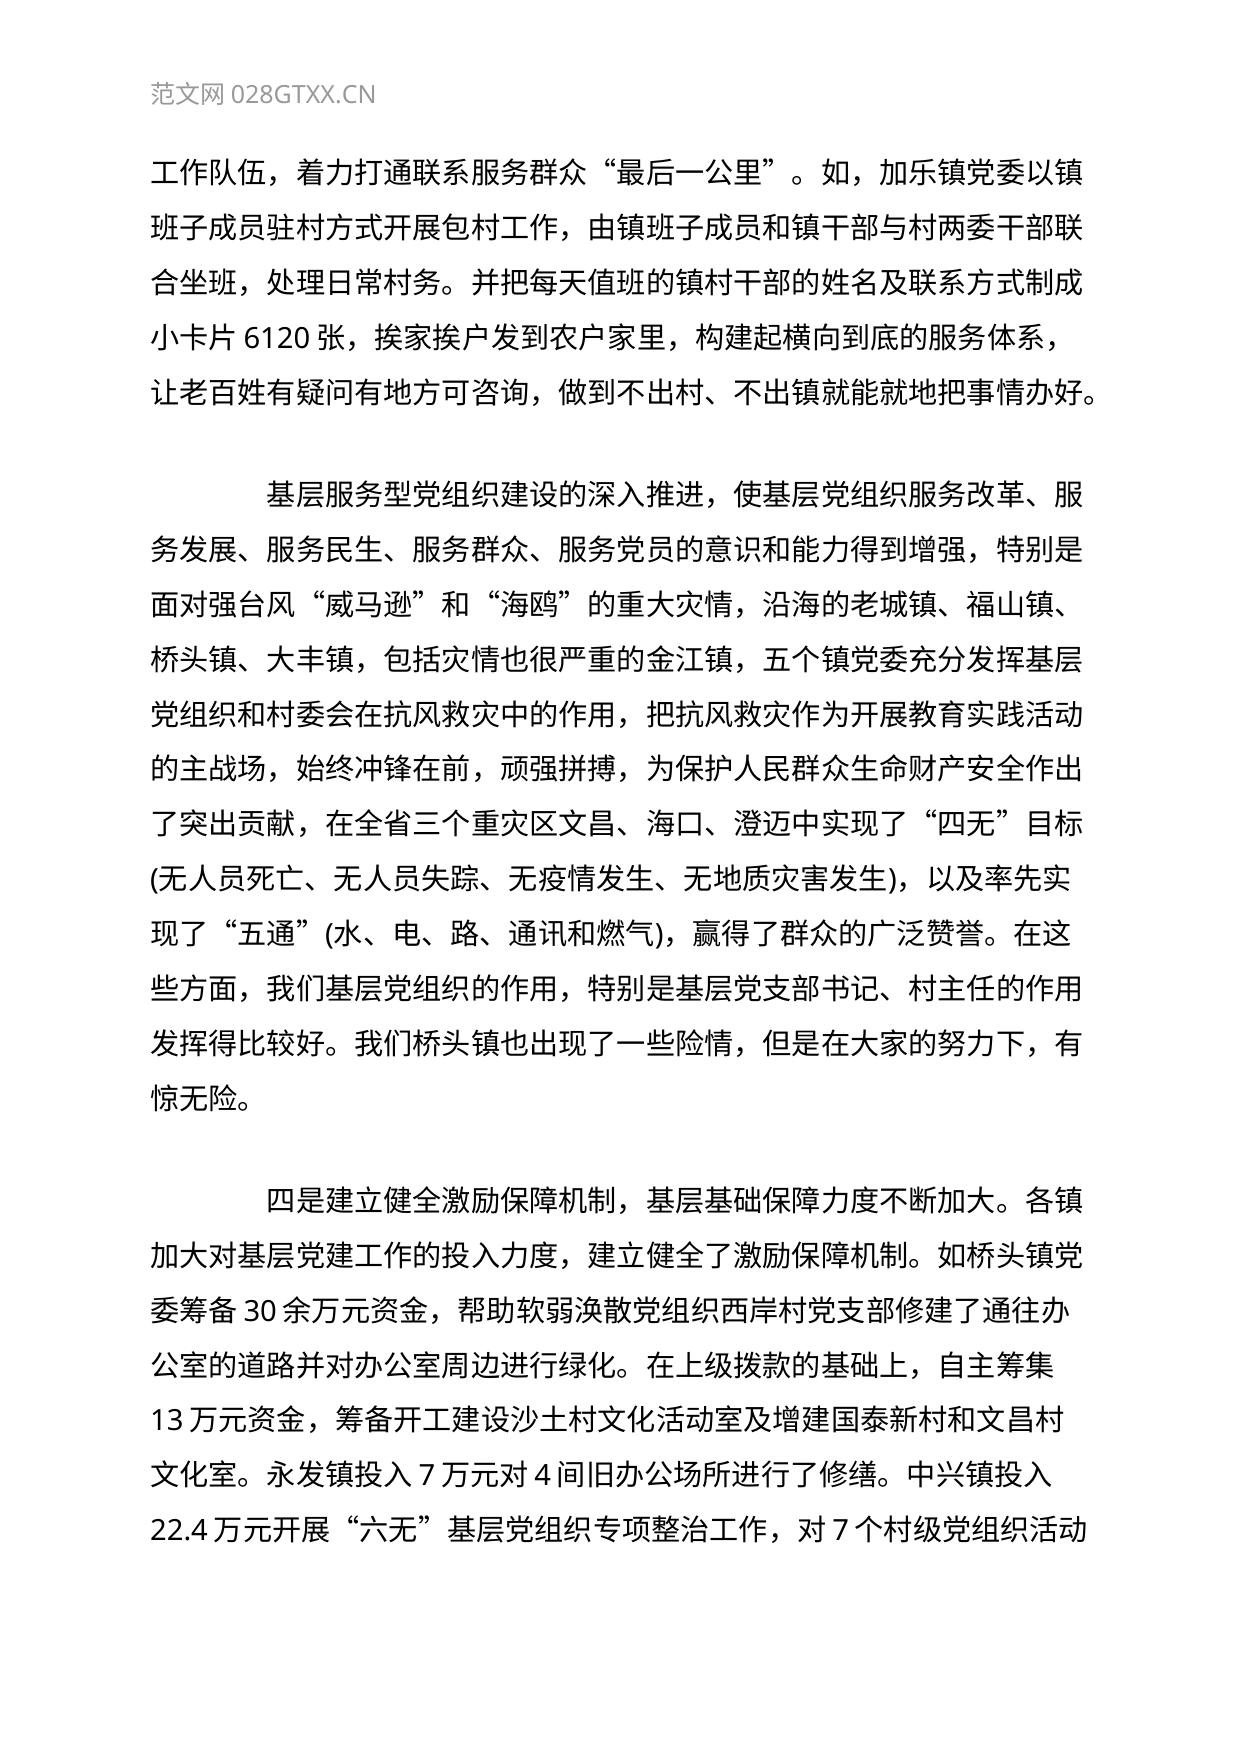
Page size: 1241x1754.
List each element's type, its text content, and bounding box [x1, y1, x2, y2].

text 基层服务型党组织建设的深入推进，使基层党组织服务改革、服务发展、服务民生、服务群众、服务党员的意识和能力得到增强，特别是面对强台风“威马逊”和“海鸥”的重大灾情，沿海的老城镇、福山镇、桥头镇、大丰镇，包括灾情也很严重的金江镇，五个镇党委充分发挥基层党组织和村委会在抗风救灾中的作用，把抗风救灾作为开展教育实践活动的主战场，始终冲锋在前，顽强拼搏，为保护人民群众生命财产安全作出了突出贡献，在全省三个重灾区文昌、海口、澄迈中实现了“四无”目标(无人员死亡、无人员失踪、无疫情发生、无地质灾害发生)，以及率先实现了“五通”(水、电、路、通讯和燃气)，赢得了群众的广泛赞誉。在这些方面，我们基层党组织的作用，特别是基层党支部书记、村主任的作用发挥得比较好。我们桥头镇也出现了一些险情，但是在大家的努力下，有惊无险。 [150, 471, 1090, 1118]
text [150, 150, 1090, 412]
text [150, 1177, 1090, 1549]
